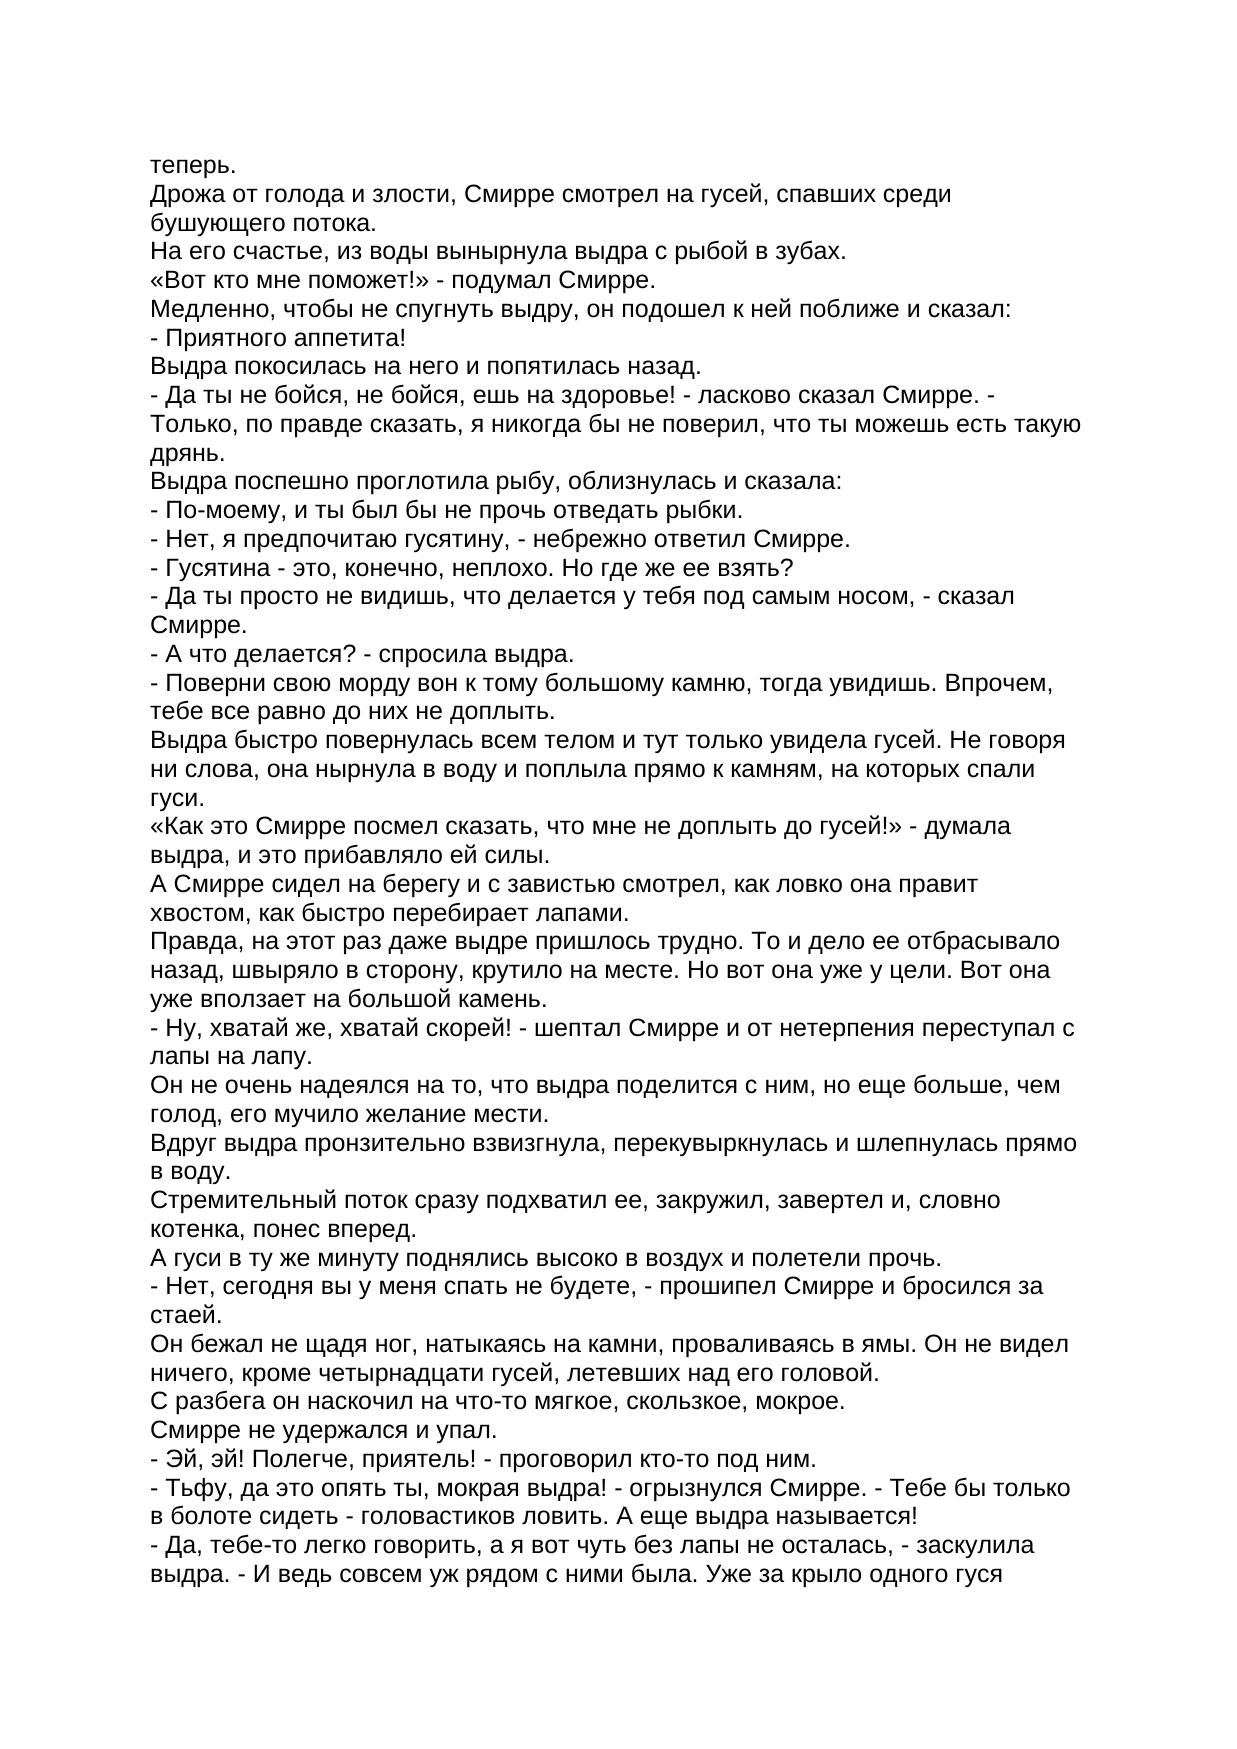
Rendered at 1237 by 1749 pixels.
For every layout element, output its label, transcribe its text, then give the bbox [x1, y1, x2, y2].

text - А что делается? - спросила выдра. [150, 639, 1086, 667]
text - Да ты просто не видишь, что делается у тебя под самым носом, - сказал Смирре. [150, 581, 1086, 639]
text Правда, на этот раз даже выдре пришлось трудно. То и дело ее отбрасывало назад, швыряло в сторону, крутило на месте. Но вот она уже у цели. Вот она уже вползает на большой камень. [150, 926, 1086, 1012]
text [150, 150, 1086, 179]
text Он не очень надеялся на то, что выдра поделится с ним, но еще больше, чем голод, его мучило желание мести. [150, 1070, 1086, 1127]
text Смирре не удержался и упал. [150, 1415, 1086, 1444]
text - Ну, хватай же, хватай скорей! - шептал Смирре и от нетерпения переступал с лапы на лапу. [150, 1012, 1086, 1070]
text - Эй, эй! Полегче, приятель! - проговорил кто-то под ним. [150, 1444, 1086, 1472]
text Он бежал не щадя ног, натыкаясь на камни, проваливаясь в ямы. Он не видел ничего, кроме четырнадцати гусей, летевших над его головой. [150, 1329, 1086, 1386]
text Стремительный поток сразу подхватил ее, закружил, завертел и, словно котенка, понес вперед. [150, 1185, 1086, 1242]
text - Тьфу, да это опять ты, мокрая выдра! - огрызнулся Смирре. - Тебе бы только в болоте сидеть - головастиков ловить. А еще выдра называется! [150, 1472, 1086, 1530]
text - Приятного аппетита! [150, 322, 1086, 351]
text - Да ты не бойся, не бойся, ешь на здоровье! - ласково сказал Смирре. - Только, по правде сказать, я никогда бы не поверил, что ты можешь есть такую дрянь. [150, 380, 1086, 466]
text Дрожа от голода и злости, Смирре смотрел на гусей, спавших среди бушующего потока. [150, 179, 1086, 236]
text «Как это Смирре посмел сказать, что мне не доплыть до гусей!» - думала выдра, и это прибавляло ей силы. [150, 811, 1086, 869]
text Выдра поспешно проглотила рыбу, облизнулась и сказала: [150, 466, 1086, 495]
text - По-моему, и ты был бы не прочь отведать рыбки. [150, 495, 1086, 524]
text Выдра быстро повернулась всем телом и тут только увидела гусей. Не говоря ни слова, она нырнула в воду и поплыла прямо к камням, на которых спали гуси. [150, 725, 1086, 811]
text - Нет, я предпочитаю гусятину, - небрежно ответил Смирре. [150, 524, 1086, 552]
text Вдруг выдра пронзительно взвизгнула, перекувыркнулась и шлепнулась прямо в воду. [150, 1127, 1086, 1185]
text Выдра покосилась на него и попятилась назад. [150, 351, 1086, 380]
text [150, 1530, 1086, 1587]
text На его счастье, из воды вынырнула выдра с рыбой в зубах. [150, 236, 1086, 265]
text Медленно, чтобы не спугнуть выдру, он подошел к ней поближе и сказал: [150, 294, 1086, 322]
text А гуси в ту же минуту поднялись высоко в воздух и полетели прочь. [150, 1242, 1086, 1271]
text А Смирре сидел на берегу и с завистью смотрел, как ловко она правит хвостом, как быстро перебирает лапами. [150, 869, 1086, 926]
text - Нет, сегодня вы у меня спать не будете, - прошипел Смирре и бросился за стаей. [150, 1271, 1086, 1329]
text «Вот кто мне поможет!» - подумал Смирре. [150, 265, 1086, 294]
text - Гусятина - это, конечно, неплохо. Но где же ее взять? [150, 552, 1086, 581]
text С разбега он наскочил на что-то мягкое, скользкое, мокрое. [150, 1386, 1086, 1415]
text - Поверни свою морду вон к тому большому камню, тогда увидишь. Впрочем, тебе все равно до них не доплыть. [150, 667, 1086, 725]
